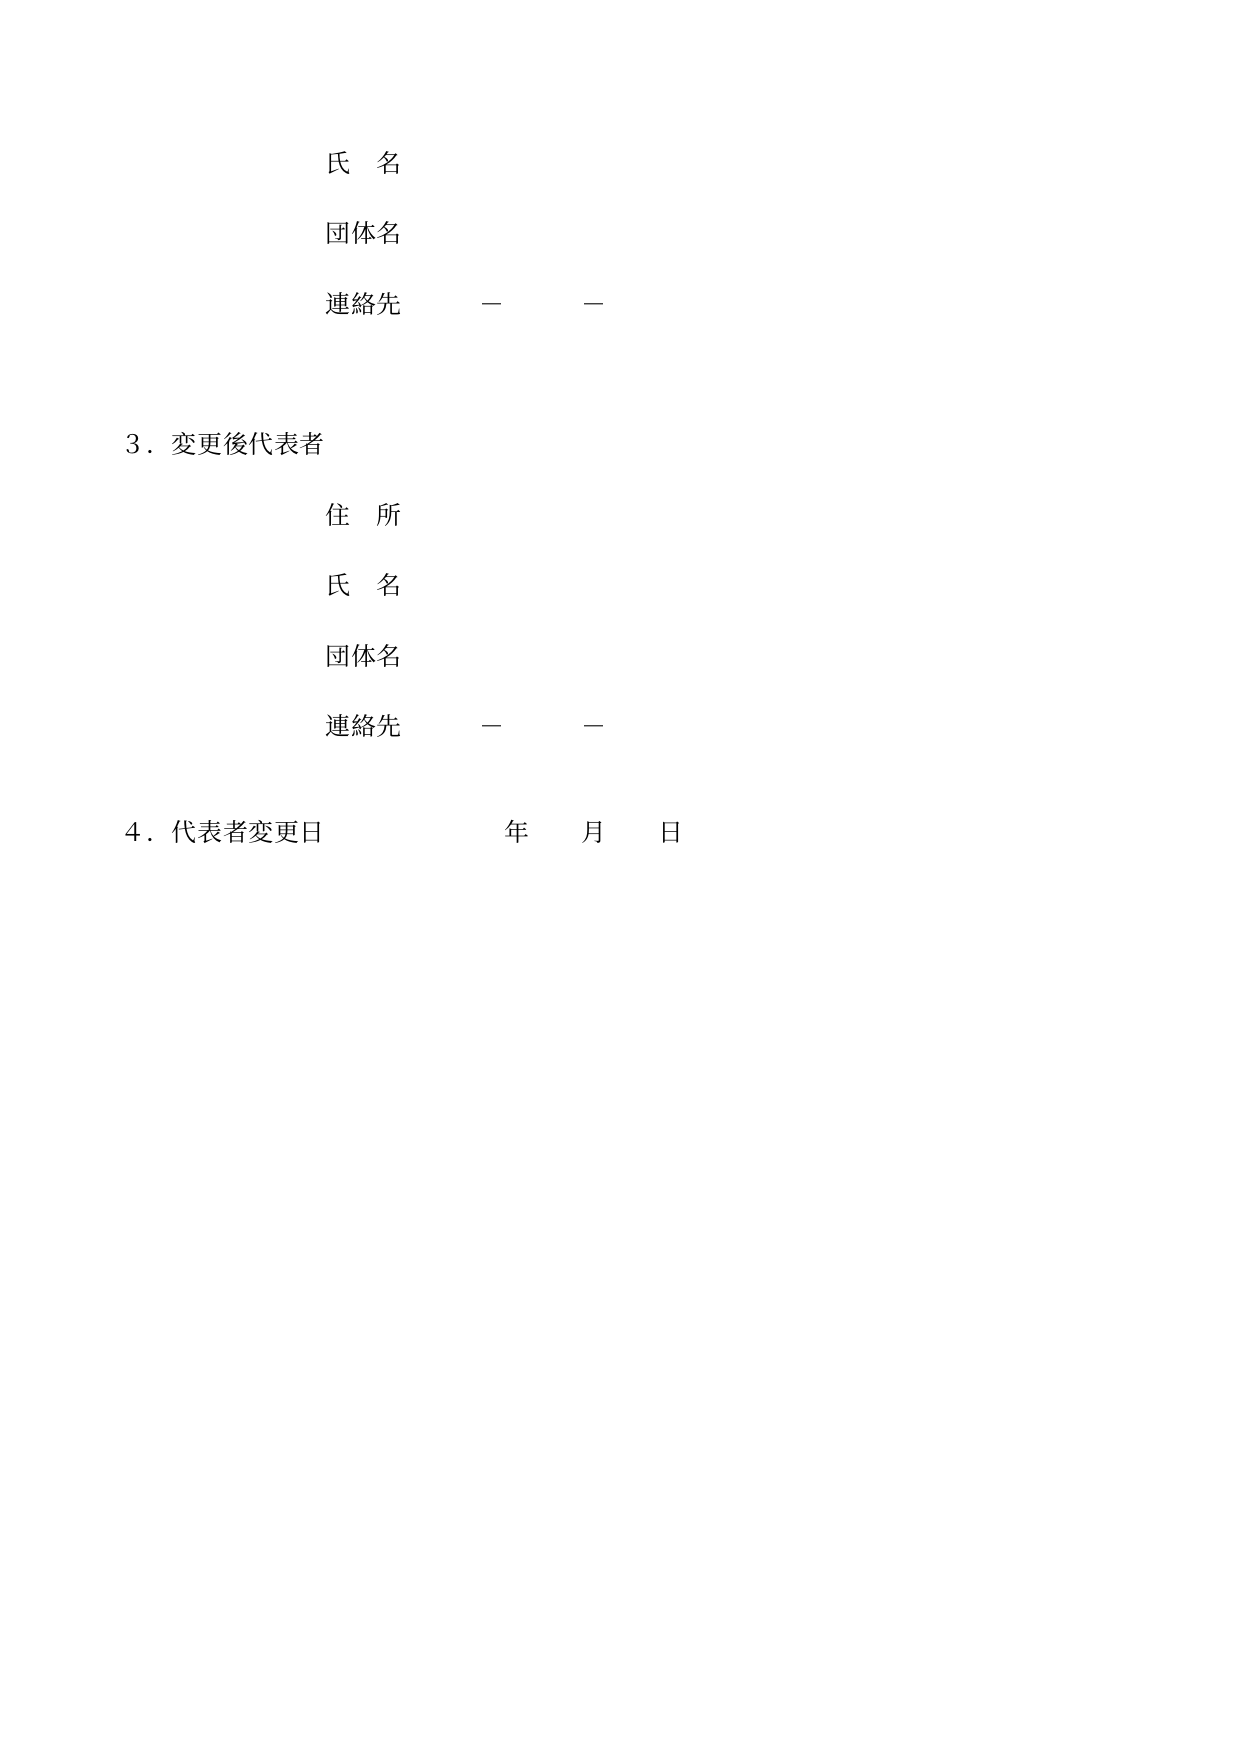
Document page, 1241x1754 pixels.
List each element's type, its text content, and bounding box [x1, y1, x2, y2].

text 住 所 [120, 478, 1120, 549]
text ４．代表者変更日 年 月 日 [120, 795, 1120, 866]
text 団体名 [120, 197, 1120, 267]
text 氏 名 [120, 549, 1120, 619]
text 連絡先 － － [120, 689, 1120, 760]
text ３．変更後代表者 [120, 408, 1120, 478]
text 氏 名 [120, 126, 1120, 197]
text 連絡先 － － [120, 267, 1120, 337]
text 団体名 [120, 619, 1120, 689]
